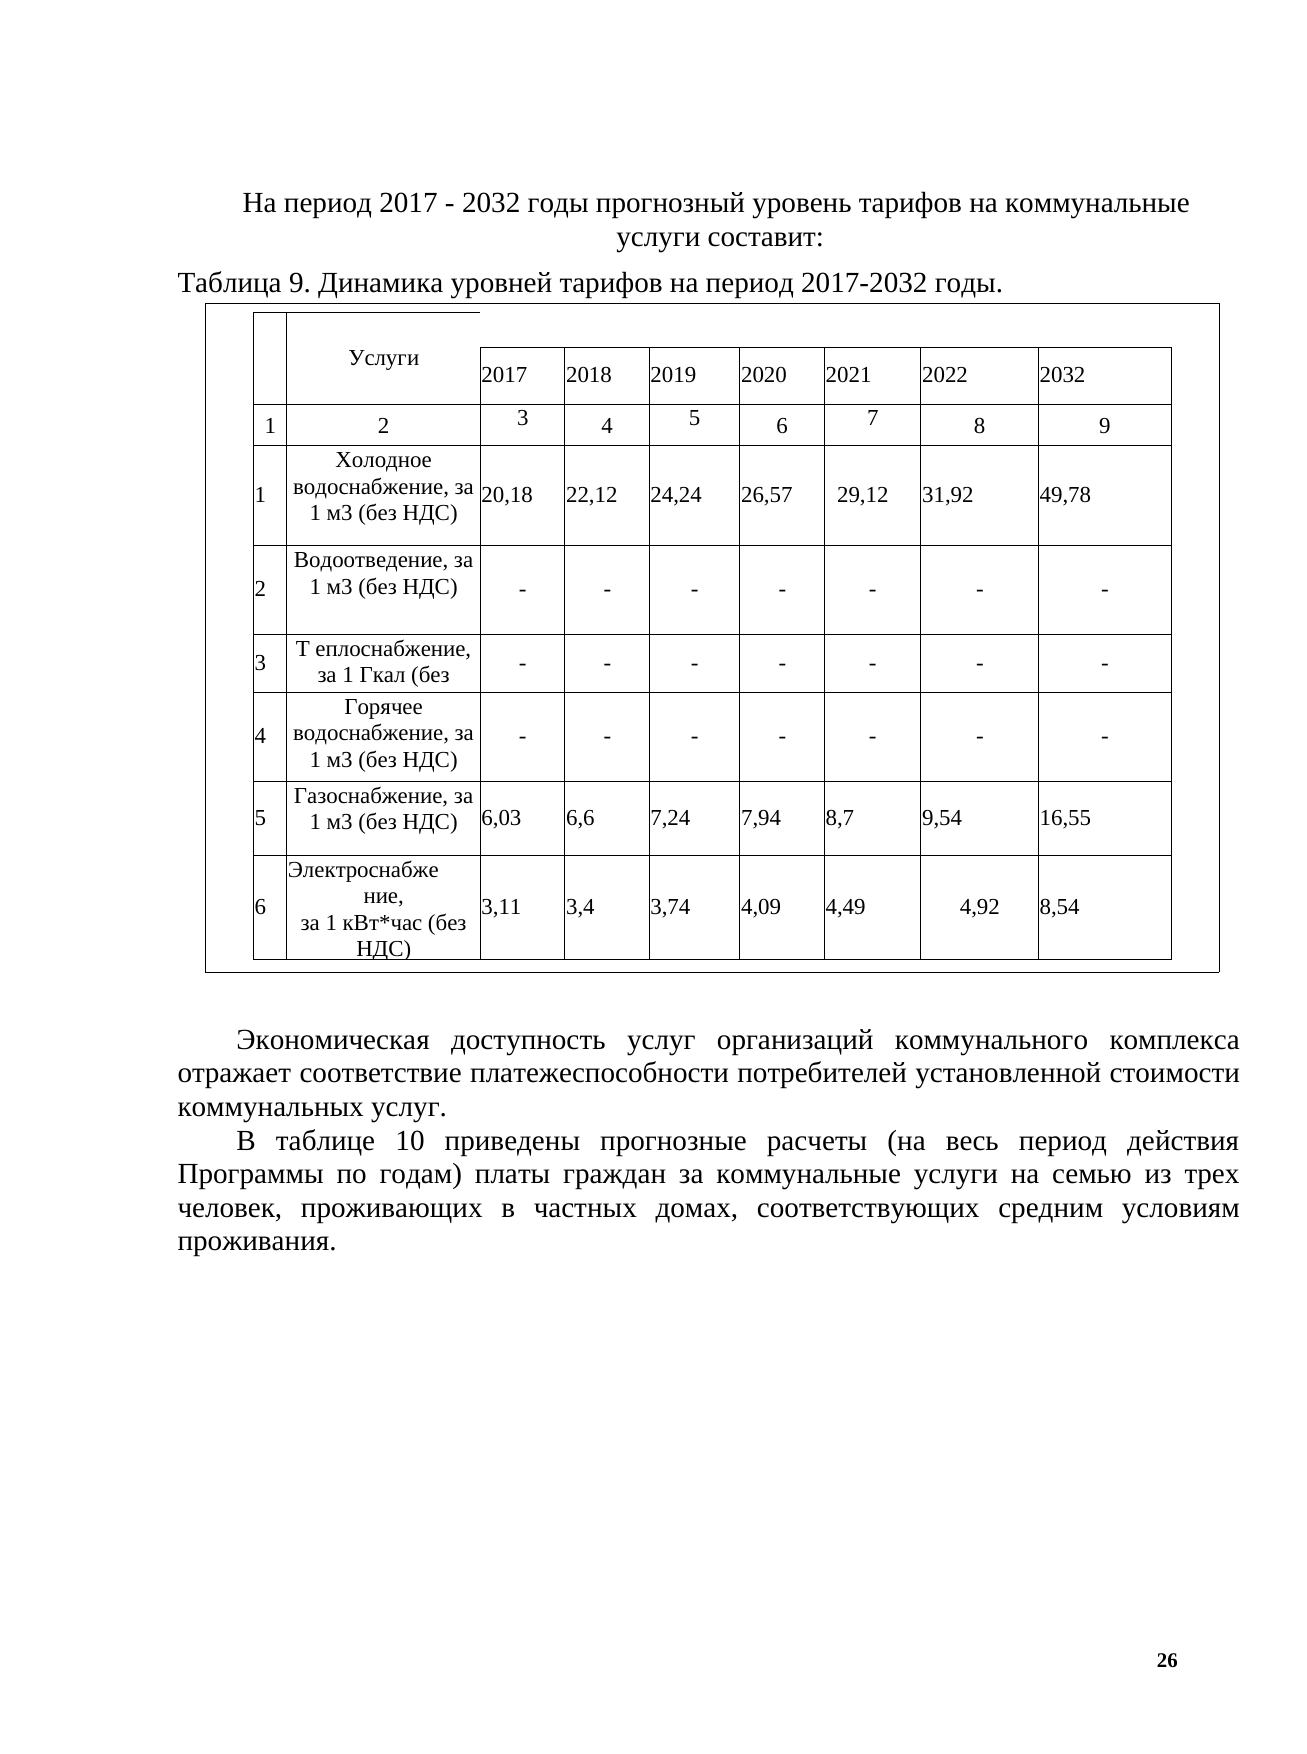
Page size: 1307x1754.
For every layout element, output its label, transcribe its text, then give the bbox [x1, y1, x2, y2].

table_cell - [740, 635, 824, 692]
table_cell 16,55 [1039, 782, 1171, 855]
text Таблица 9. Динамика уровней тарифов на период 2017-2032 годы. [177, 252, 1247, 303]
table_cell - [1039, 546, 1171, 634]
table_cell - [740, 546, 824, 634]
table_cell 24,24 [650, 446, 739, 545]
text В таблице 10 приведены прогнозные расчеты (на весь период действия Программы по годам) платы граждан за коммунальные услуги на семью из трех человек, проживающих в частных домах, соответствующих средним условиям проживания. [177, 1123, 1240, 1257]
table_cell - [481, 693, 564, 781]
table_cell 3 [481, 405, 564, 445]
table_cell 9,54 [921, 782, 1038, 855]
table_cell - [481, 635, 564, 692]
table_cell - [921, 635, 1038, 692]
table_cell 3,11 [481, 856, 564, 959]
table_cell Водоотведение, за 1 м3 (без НДС) [287, 546, 480, 634]
table_cell 2022 [921, 348, 1038, 403]
table_header Услуги [287, 313, 480, 403]
table_cell 5 [650, 405, 739, 445]
table_cell 22,12 [565, 446, 649, 545]
table_cell 2019 [650, 348, 739, 403]
table_cell 3,74 [650, 856, 739, 959]
table_cell - [565, 635, 649, 692]
table_cell 26,57 [740, 446, 824, 545]
table_cell - [650, 635, 739, 692]
table_cell 4 [565, 405, 649, 445]
table_cell 3,4 [565, 856, 649, 959]
table_cell 6 [254, 856, 286, 959]
table_cell 4,09 [740, 856, 824, 959]
table_cell - [740, 693, 824, 781]
table_cell 8 [921, 405, 1038, 445]
table_cell - [481, 546, 564, 634]
table_cell - [650, 693, 739, 781]
table_cell - [825, 693, 920, 781]
table_cell 4,49 [825, 856, 920, 959]
table_cell Горячее водоснабжение, за 1 м3 (без НДС) [287, 693, 480, 781]
table_header [254, 313, 286, 403]
table_cell Электроснабже ние, за 1 кВт*час (без НДС) [287, 856, 480, 959]
table_cell 6,03 [481, 782, 564, 855]
text На период 2017 - 2032 годы прогнозный уровень тарифов на коммунальные [177, 185, 1255, 219]
text услуги составит: [177, 219, 1255, 252]
table_cell 8,54 [1039, 856, 1171, 959]
table_cell - [825, 635, 920, 692]
table_cell 9 [1039, 405, 1171, 445]
table_cell - [921, 693, 1038, 781]
table_cell - [565, 693, 649, 781]
table_cell 3 [254, 635, 286, 692]
table_cell 4 [254, 693, 286, 781]
table_cell 8,7 [825, 782, 920, 855]
table_cell 1 [254, 405, 286, 445]
table_cell - [565, 546, 649, 634]
table_cell - [825, 546, 920, 634]
table_cell 2 [254, 546, 286, 634]
table_cell Газоснабжение, за 1 м3 (без НДС) [287, 782, 480, 855]
table_cell - [921, 546, 1038, 634]
table_cell 7,24 [650, 782, 739, 855]
table_cell 1 [254, 446, 286, 545]
table_cell - [1039, 693, 1171, 781]
table_cell 5 [254, 782, 286, 855]
table_cell 6,6 [565, 782, 649, 855]
table_cell 7,94 [740, 782, 824, 855]
table_cell 2021 [825, 348, 920, 403]
table_cell Холодное водоснабжение, за 1 м3 (без НДС) [287, 446, 480, 545]
table_cell 49,78 [1039, 446, 1171, 545]
table_cell 7 [825, 405, 920, 445]
table_cell 6 [740, 405, 824, 445]
table_cell 2020 [740, 348, 824, 403]
table_cell 31,92 [921, 446, 1038, 545]
table_cell 2017 [481, 348, 564, 403]
table_cell 4,92 [921, 856, 1038, 959]
table_cell - [650, 546, 739, 634]
table_cell - [1039, 635, 1171, 692]
table_cell 29,12 [825, 446, 920, 545]
text Экономическая доступность услуг организаций коммунального комплекса отражает соответствие платежеспособности потребителей установленной стоимости коммунальных услуг. [177, 1022, 1240, 1123]
table_cell 2 [287, 405, 480, 445]
table_cell 2018 [565, 348, 649, 403]
table_cell 2032 [1039, 348, 1171, 403]
table_cell 20,18 [481, 446, 564, 545]
table_cell Т еплоснабжение, за 1 Гкал (без НДС) [287, 635, 480, 692]
